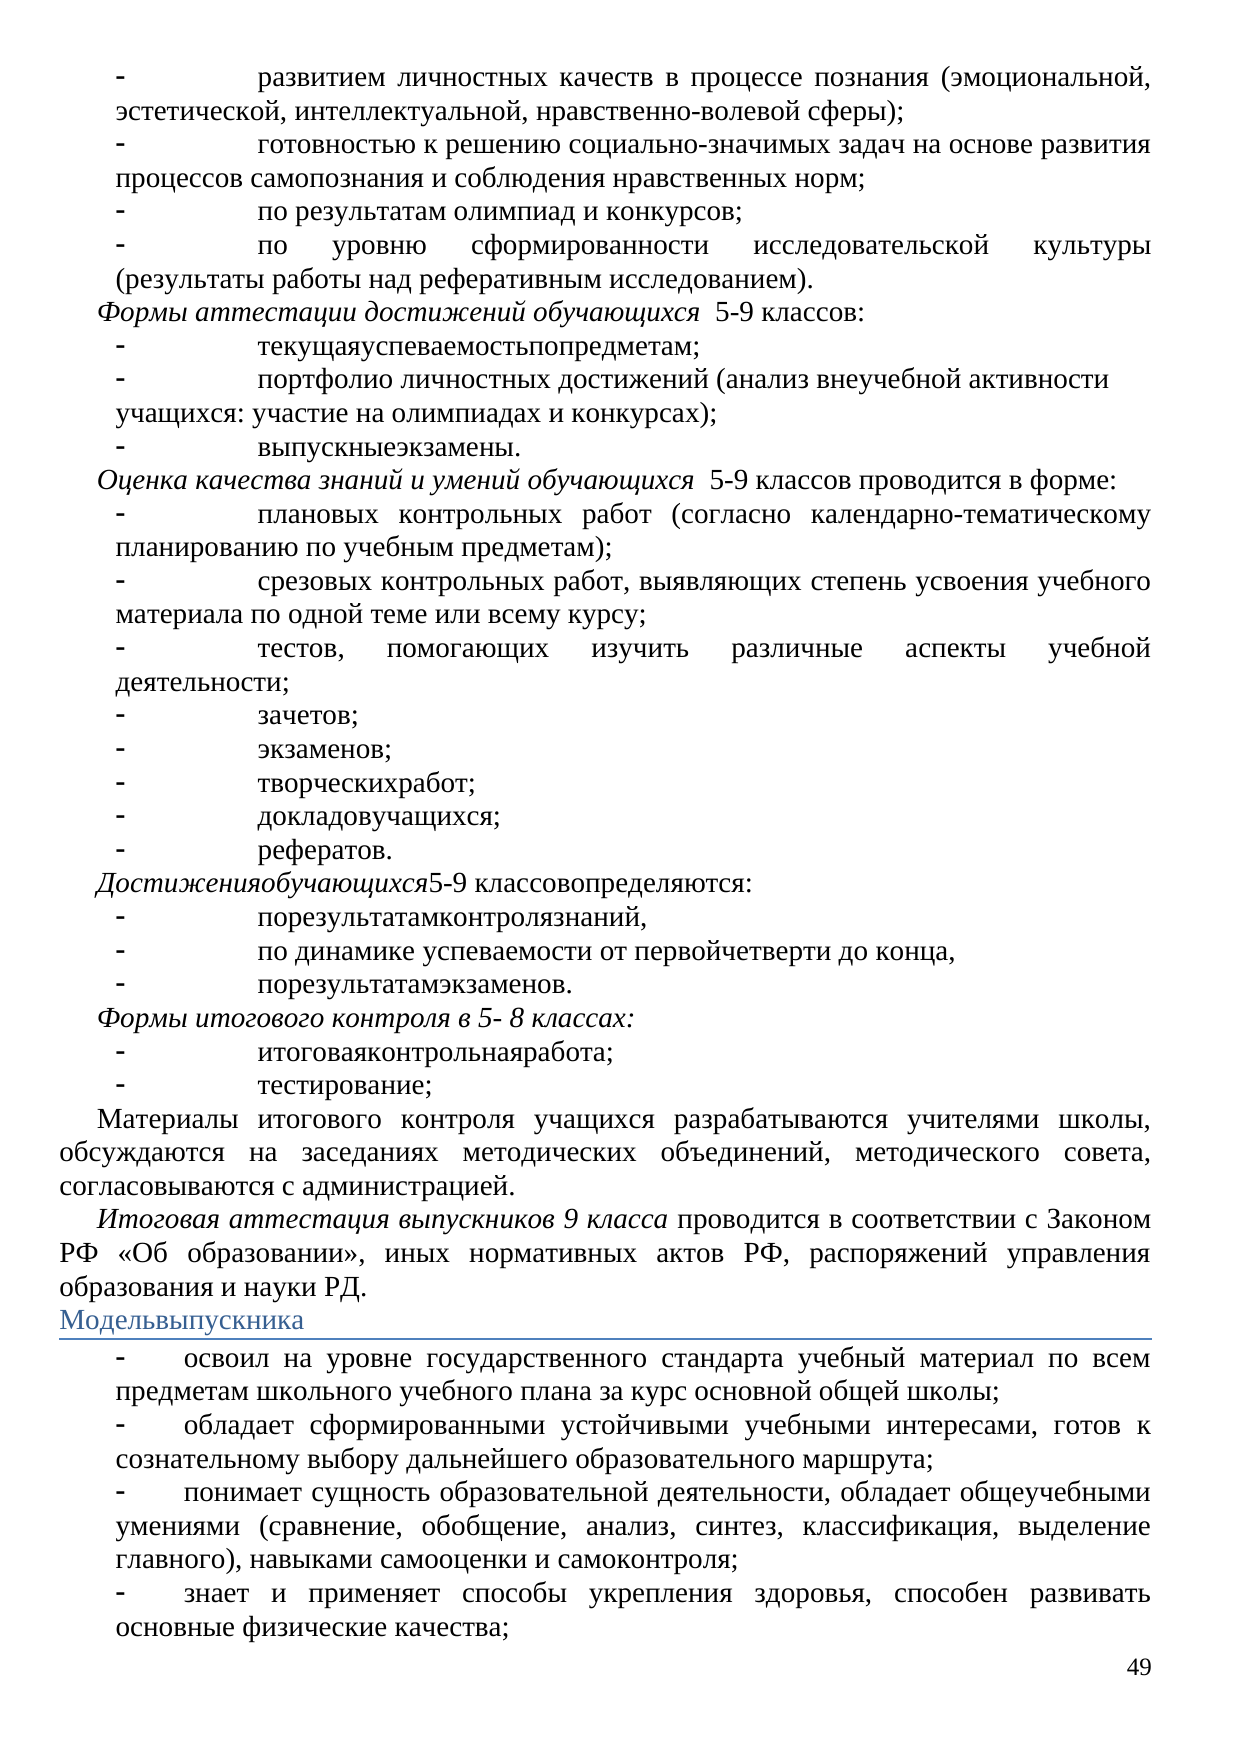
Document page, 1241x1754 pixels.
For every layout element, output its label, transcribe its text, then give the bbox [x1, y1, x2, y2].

text Итоговая аттестация выпускников 9 класса проводится в соответствии с Законом РФ «Об образовании», иных нормативных актов РФ, распоряжений управления образования и науки РД. [59, 1202, 1152, 1302]
list освоил на уровне государственного стандарта учебный материал по всем предметам школьного учебного плана за курс основной общей школы; [115, 1340, 1152, 1407]
list выпускныеэкзамены. [115, 429, 1152, 462]
subtitle Модельвыпускника [59, 1302, 1152, 1338]
list понимает сущность образовательной деятельности, обладает общеучебными умениями (сравнение, обобщение, анализ, синтез, классификация, выделение главного), навыками самооценки и самоконтроля; [115, 1474, 1152, 1575]
list по динамике успеваемости от первойчетверти до конца, [115, 933, 1152, 966]
text Формы итогового контроля в 5- 8 классах: [59, 1000, 1152, 1034]
list творческихработ; [115, 765, 1152, 798]
list по уровню сформированности исследовательской культуры (результаты работы над реферативным исследованием). [115, 227, 1152, 294]
text Оценка качества знаний и умений обучающихся 5-9 классов проводится в форме: [59, 462, 1152, 496]
text Формы аттестации достижений обучающихся 5-9 классов: [59, 294, 1152, 328]
text Достиженияобучающихся5-9 классовопределяются: [59, 866, 1152, 899]
list итоговаяконтрольнаяработа; [115, 1034, 1152, 1067]
list портфолио личностных достижений (анализ внеучебной активности учащихся: участие на олимпиадах и конкурсах); [115, 361, 1152, 429]
list развитием личностных качеств в процессе познания (эмоциональной, эстетической, интеллектуальной, нравственно-волевой сферы); [115, 59, 1152, 126]
list экзаменов; [115, 731, 1152, 765]
list тестирование; [115, 1067, 1152, 1101]
list докладовучащихся; [115, 798, 1152, 832]
list порезультатамэкзаменов. [115, 966, 1152, 1000]
list рефератов. [115, 832, 1152, 866]
list знает и применяет способы укрепления здоровья, способен развивать основные физические качества; [115, 1575, 1152, 1642]
text Материалы итогового контроля учащихся разрабатываются учителями школы, обсуждаются на заседаниях методических объединений, методического совета, согласовываются с администрацией. [59, 1101, 1152, 1202]
list срезовых контрольных работ, выявляющих степень усвоения учебного материала по одной теме или всему курсу; [115, 563, 1152, 630]
list зачетов; [115, 697, 1152, 731]
list готовностью к решению социально-значимых задач на основе развития процессов самопознания и соблюдения нравственных норм; [115, 126, 1152, 193]
list плановых контрольных работ (согласно календарно-тематическому планированию по учебным предметам); [115, 496, 1152, 563]
list тестов, помогающих изучить различные аспекты учебной деятельности; [115, 630, 1152, 697]
list текущаяуспеваемостьпопредметам; [115, 328, 1152, 361]
list обладает сформированными устойчивыми учебными интересами, готов к сознательному выбору дальнейшего образовательного маршрута; [115, 1407, 1152, 1474]
list порезультатамконтролязнаний, [115, 899, 1152, 933]
list по результатам олимпиад и конкурсов; [115, 193, 1152, 227]
